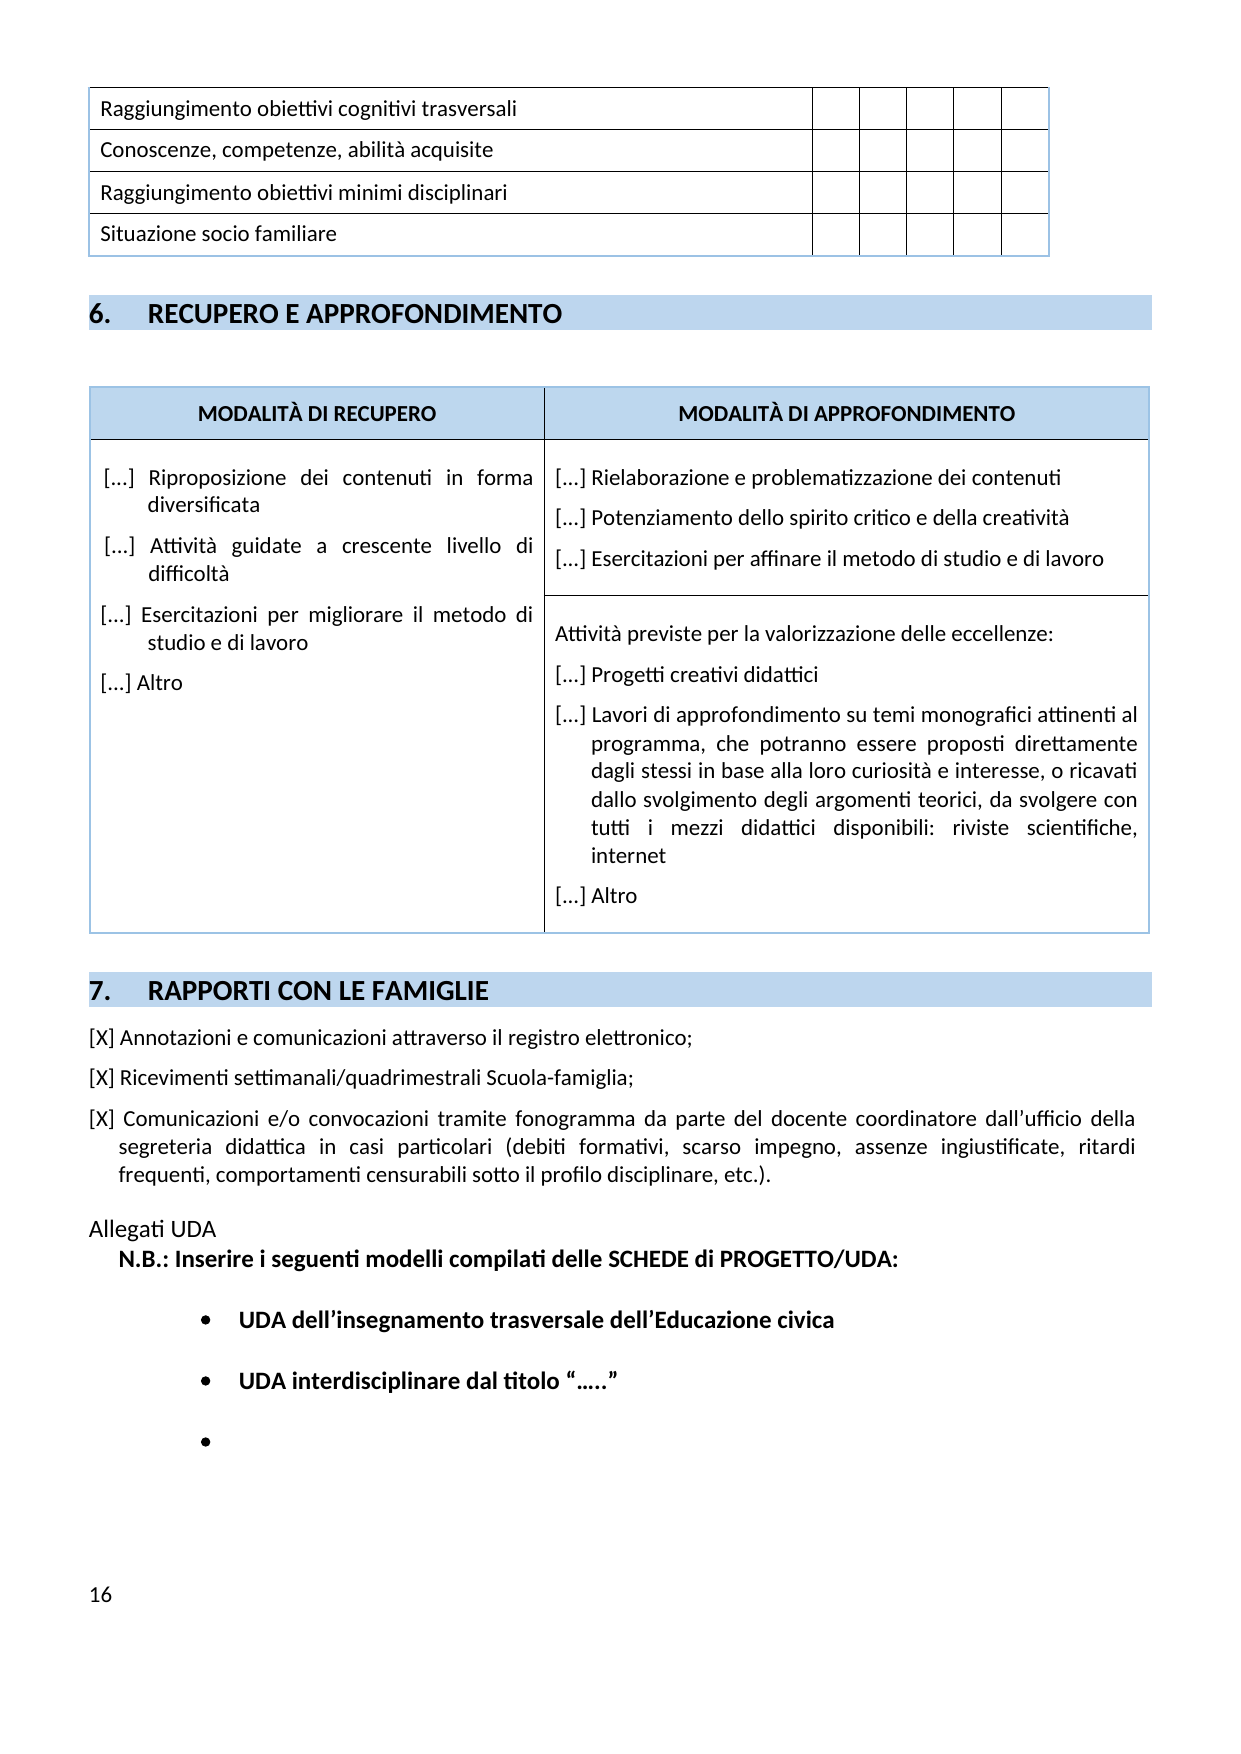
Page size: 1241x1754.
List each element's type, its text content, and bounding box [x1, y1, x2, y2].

table_cell [954, 214, 1001, 255]
table_cell [1002, 88, 1048, 129]
table_cell [...] Riproposizione dei contenuti in forma diversificata [...] Attività guidate a crescente livello di difficoltà [...] Esercitazioni per migliorare il metodo di studio e di lavoro [...] Altro [91, 440, 544, 932]
table_cell [813, 130, 859, 171]
table_cell Conoscenze, competenze, abilità acquisite [90, 130, 812, 171]
text [X] Annotazioni e comunicazioni attraverso il registro elettronico; [89, 1023, 1137, 1051]
table_cell [860, 130, 906, 171]
table_cell [1002, 130, 1048, 171]
table_cell [954, 88, 1001, 129]
table_cell [954, 172, 1001, 213]
table_cell [1002, 214, 1048, 255]
table_cell [...] Rielaborazione e problematizzazione dei contenuti [...] Potenziamento dello spirito critico e della creatività [...] Esercitazioni per affinare il metodo di studio e di lavoro [545, 440, 1148, 594]
table_cell [907, 214, 953, 255]
text Allegati UDA [89, 1213, 1152, 1243]
text [X] Ricevimenti settimanali/quadrimestrali Scuola-famiglia; [89, 1063, 1137, 1091]
table_cell Raggiungimento obiettivi minimi disciplinari [90, 172, 812, 213]
text [X] Comunicazioni e/o convocazioni tramite fonogramma da parte del docente coordinatore dall’ufficio della segreteria didattica in casi particolari (debiti formativi, scarso impegno, assenze ingiustificate, ritardi frequenti, comportamenti censurabili sotto il profilo disciplinare, etc.). [89, 1104, 1137, 1188]
table_cell Situazione socio familiare [90, 214, 812, 255]
table_cell [860, 214, 906, 255]
table_cell [1002, 172, 1048, 213]
table_cell [813, 214, 859, 255]
text N.B.: Inserire i seguenti modelli compilati delle SCHEDE di PROGETTO/UDA: [118, 1243, 1152, 1274]
table_cell [907, 130, 953, 171]
table_cell [813, 88, 859, 129]
list UDA interdisciplinare dal titolo “…..” [201, 1365, 1152, 1396]
table_cell Raggiungimento obiettivi cognitivi trasversali [90, 88, 812, 129]
table_cell [907, 172, 953, 213]
table_cell [954, 130, 1001, 171]
table_cell [860, 172, 906, 213]
table_cell [813, 172, 859, 213]
subtitle RECUPERO E APPROFONDIMENTO [89, 295, 1152, 330]
list UDA dell’insegnamento trasversale dell’Educazione civica [201, 1304, 1152, 1335]
table_cell [907, 88, 953, 129]
subtitle RAPPORTI CON LE FAMIGLIE [89, 972, 1152, 1007]
table_cell Attività previste per la valorizzazione delle eccellenze: [...] Progetti creativi didattici [...] Lavori di approfondimento su temi monografici attinenti al programma, che potranno essere proposti direttamente dagli stessi in base alla loro curiosità e interesse, o ricavati dallo svolgimento degli argomenti teorici, da svolgere con tutti i mezzi didattici disponibili: riviste scientifiche, internet [...] Altro [545, 596, 1148, 932]
table_header MODALITÀ DI APPROFONDIMENTO [545, 388, 1148, 439]
table_header MODALITÀ DI RECUPERO [91, 388, 544, 439]
table_cell [860, 88, 906, 129]
